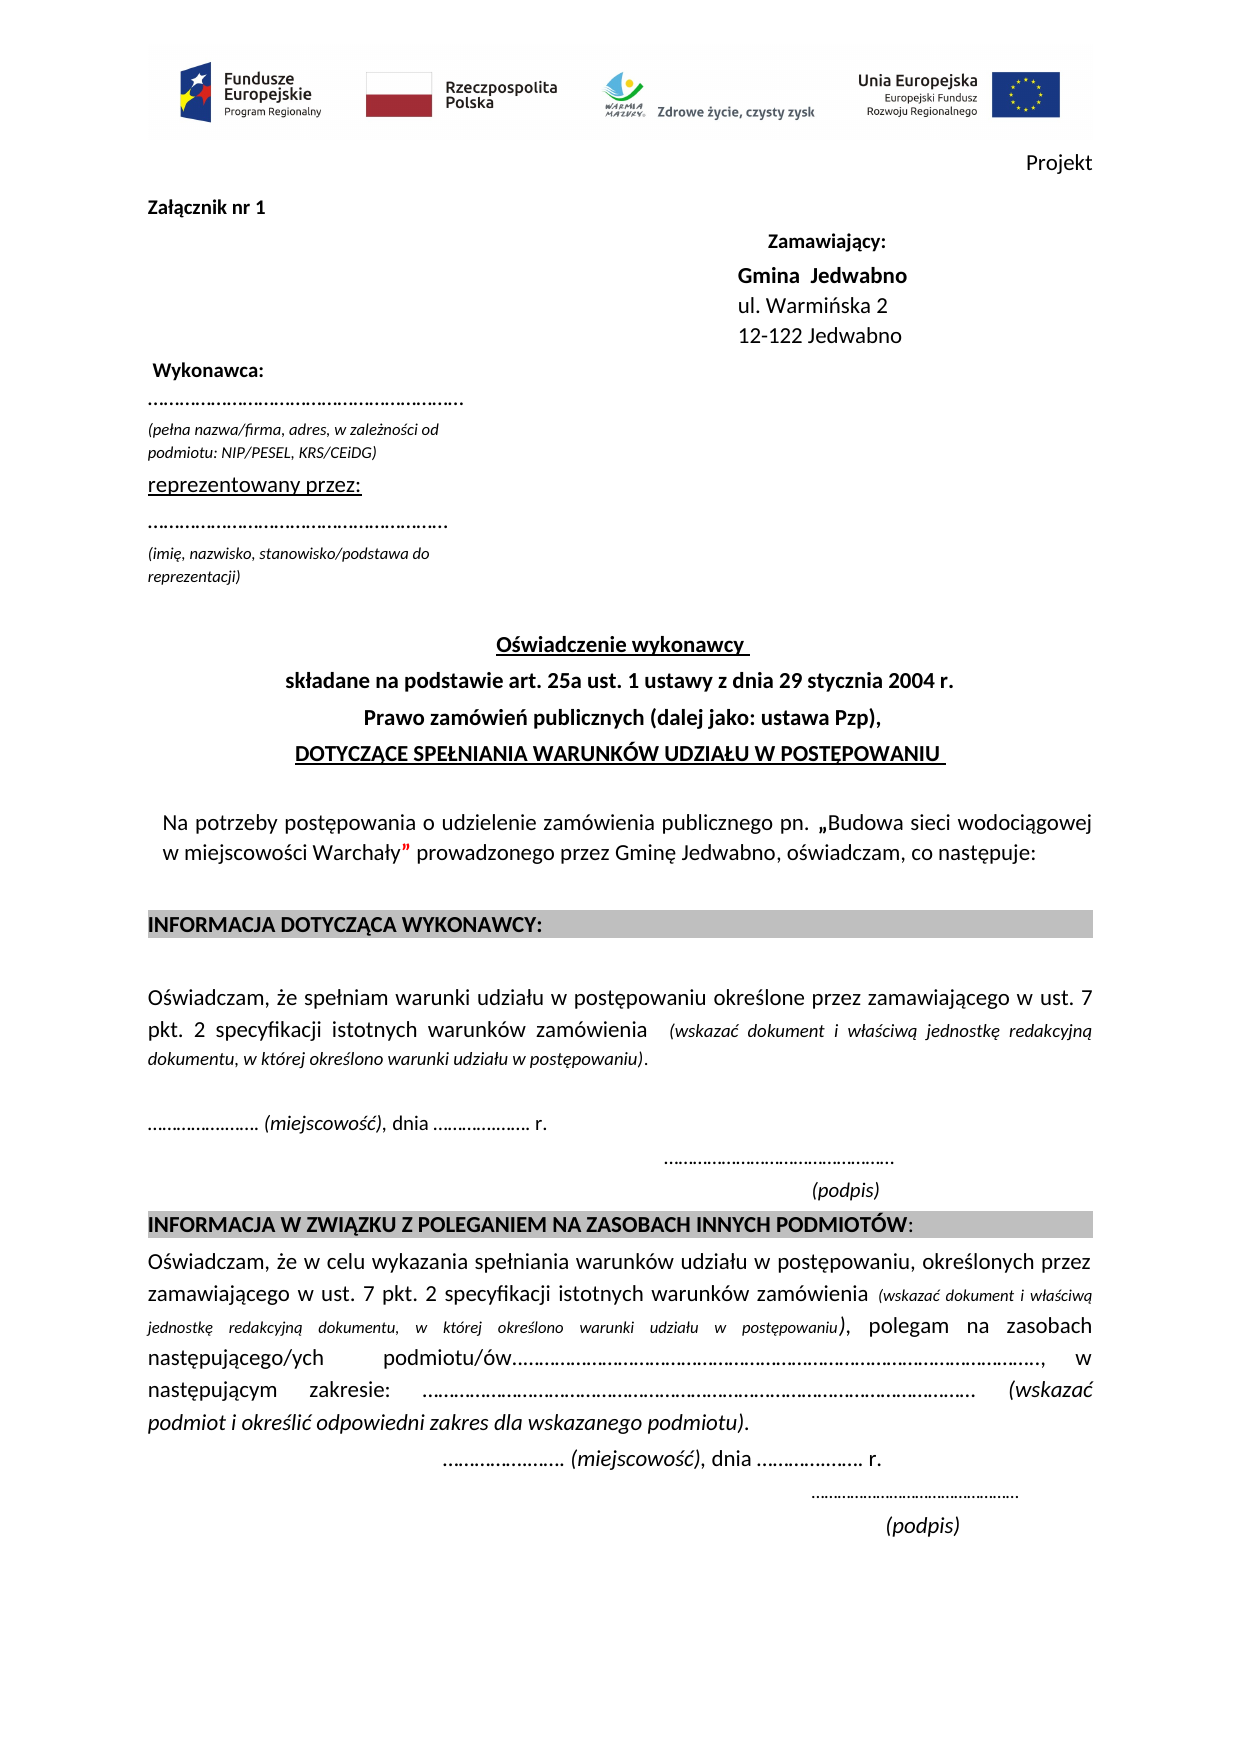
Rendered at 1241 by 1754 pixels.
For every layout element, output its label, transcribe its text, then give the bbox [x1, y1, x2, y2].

text Na potrzeby postępowania o udzielenie zamówienia publicznego pn. „Budowa sieci wodociągowej w miejscowości Warchały” prowadzonego przez Gminę Jedwabno, oświadczam, co następuje: [162, 808, 1093, 866]
text ………………………………………………… [148, 507, 472, 535]
text Gmina Jedwabno ul. Warmińska 2 12-122 Jedwabno [738, 261, 1093, 349]
text (podpis) [811, 1511, 1093, 1539]
text ………………………………………… [148, 1144, 1093, 1169]
text (podpis) [738, 1177, 1093, 1203]
text Projekt [148, 148, 1093, 176]
text INFORMACJA W ZWIĄZKU Z POLEGANIEM NA ZASOBACH INNYCH PODMIOTÓW: [148, 1211, 1093, 1238]
text (pełna nazwa/firma, adres, w zależności od podmiotu: NIP/PESEL, KRS/CEiDG) [148, 419, 472, 463]
text składane na podstawie art. 25a ust. 1 ustawy z dnia 29 stycznia 2004 r. [148, 667, 1093, 694]
text …………………………………………………… [148, 383, 472, 411]
text Załącznik nr 1 [148, 194, 1093, 220]
text Oświadczam, że spełniam warunki udziału w postępowaniu określone przez zamawiającego w ust. 7 pkt. 2 specyfikacji istotnych warunków zamówienia (wskazać dokument i właściwą jednostkę redakcyjną dokumentu, w której określono warunki udziału w postępowaniu). [148, 983, 1093, 1069]
text (imię, nazwisko, stanowisko/podstawa do reprezentacji) [148, 543, 472, 587]
text Wykonawca: [148, 358, 1093, 383]
text INFORMACJA DOTYCZĄCA WYKONAWCY: [148, 910, 1093, 938]
text Oświadczenie wykonawcy [148, 630, 1093, 658]
text DOTYCZĄCE SPEŁNIANIA WARUNKÓW UDZIAŁU W POSTĘPOWANIU [148, 739, 1093, 799]
text Zamawiający: [694, 228, 1093, 253]
picture [147, 44, 1093, 140]
text ………………………………………… [148, 1481, 1093, 1503]
text …………….……. (miejscowość), dnia ………….……. r. [369, 1444, 1093, 1472]
text …………….……. (miejscowość), dnia ………….……. r. [148, 1111, 1093, 1136]
text Oświadczam, że w celu wykazania spełniania warunków udziału w postępowaniu, określonych przez zamawiającego w ust. 7 pkt. 2 specyfikacji istotnych warunków zamówienia (wskazać dokument i właściwą jednostkę redakcyjną dokumentu, w której określono warunki udziału w postępowaniu), polegam na zasobach następującego/ych podmiotu/ów..…………………………………………………………………………………….., w następującym zakresie: …………………………………………………………………………………………… (wskazać podmiot i określić odpowiedni zakres dla wskazanego podmiotu). [148, 1247, 1093, 1436]
text reprezentowany przez: [148, 470, 1093, 498]
text Prawo zamówień publicznych (dalej jako: ustawa Pzp), [148, 703, 1093, 731]
